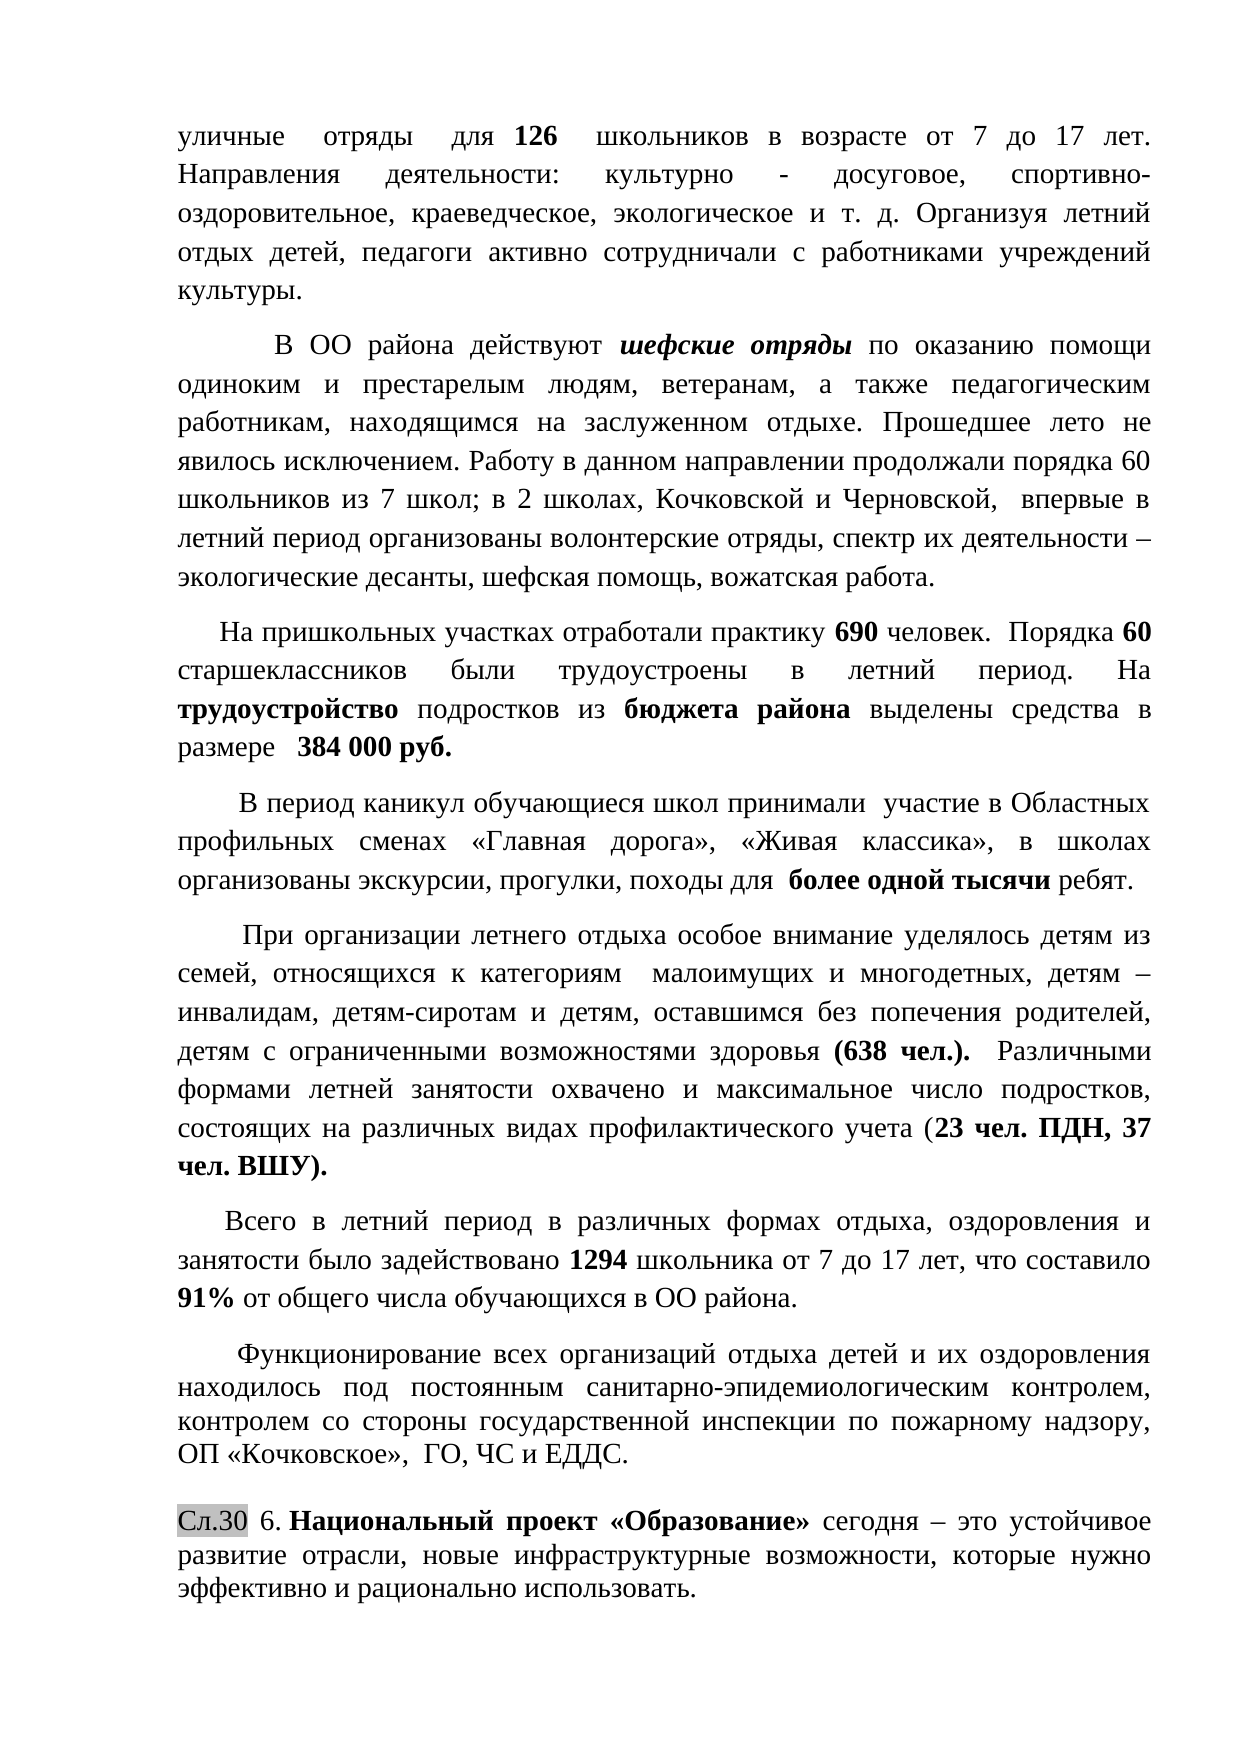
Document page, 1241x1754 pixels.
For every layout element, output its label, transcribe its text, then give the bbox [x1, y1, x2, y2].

text При организации летнего отдыха особое внимание уделялось детям из семей, относящихся к категориям малоимущих и многодетных, детям – инвалидам, детям-сиротам и детям, оставшимся без попечения родителей, детям с ограниченными возможностями здоровья (638 чел.). Различными формами летней занятости охвачено и максимальное число подростков, состоящих на различных видах профилактического учета (23 чел. ПДН, 37 чел. ВШУ). [177, 917, 1152, 1182]
text На пришкольных участках отработали практику 690 человек. Порядка 60 старшеклассников были трудоустроены в летний период. На трудоустройство подростков из бюджета района выделены средства в размере 384 000 руб. [177, 614, 1152, 763]
text В ОО района действуют шефские отряды по оказанию помощи одиноким и престарелым людям, ветеранам, а также педагогическим работникам, находящимся на заслуженном отдыхе. Прошедшее лето не явилось исключением. Работу в данном направлении продолжали порядка 60 школьников из 7 школ; в 2 школах, Кочковской и Черновской, впервые в летний период организованы волонтерские отряды, спектр их деятельности – экологические десанты, шефская помощь, вожатская работа. [177, 327, 1152, 592]
text Сл.30 6. Национальный проект «Образование» сегодня – это устойчивое развитие отрасли, новые инфраструктурные возможности, которые нужно эффективно и рационально использовать. [177, 1503, 1152, 1604]
text Функционирование всех организаций отдыха детей и их оздоровления находилось под постоянным санитарно-эпидемиологическим контролем, контролем со стороны государственной инспекции по пожарному надзору, ОП «Кочковское», ГО, ЧС и ЕДДС. [177, 1336, 1152, 1470]
text Всего в летний период в различных формах отдыха, оздоровления и занятости было задействовано 1294 школьника от 7 до 17 лет, что составило 91% от общего числа обучающихся в ОО района. [177, 1203, 1152, 1314]
text В период каникул обучающиеся школ принимали участие в Областных профильных сменах «Главная дорога», «Живая классика», в школах организованы экскурсии, прогулки, походы для более одной тысячи ребят. [177, 785, 1152, 895]
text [177, 118, 1152, 306]
